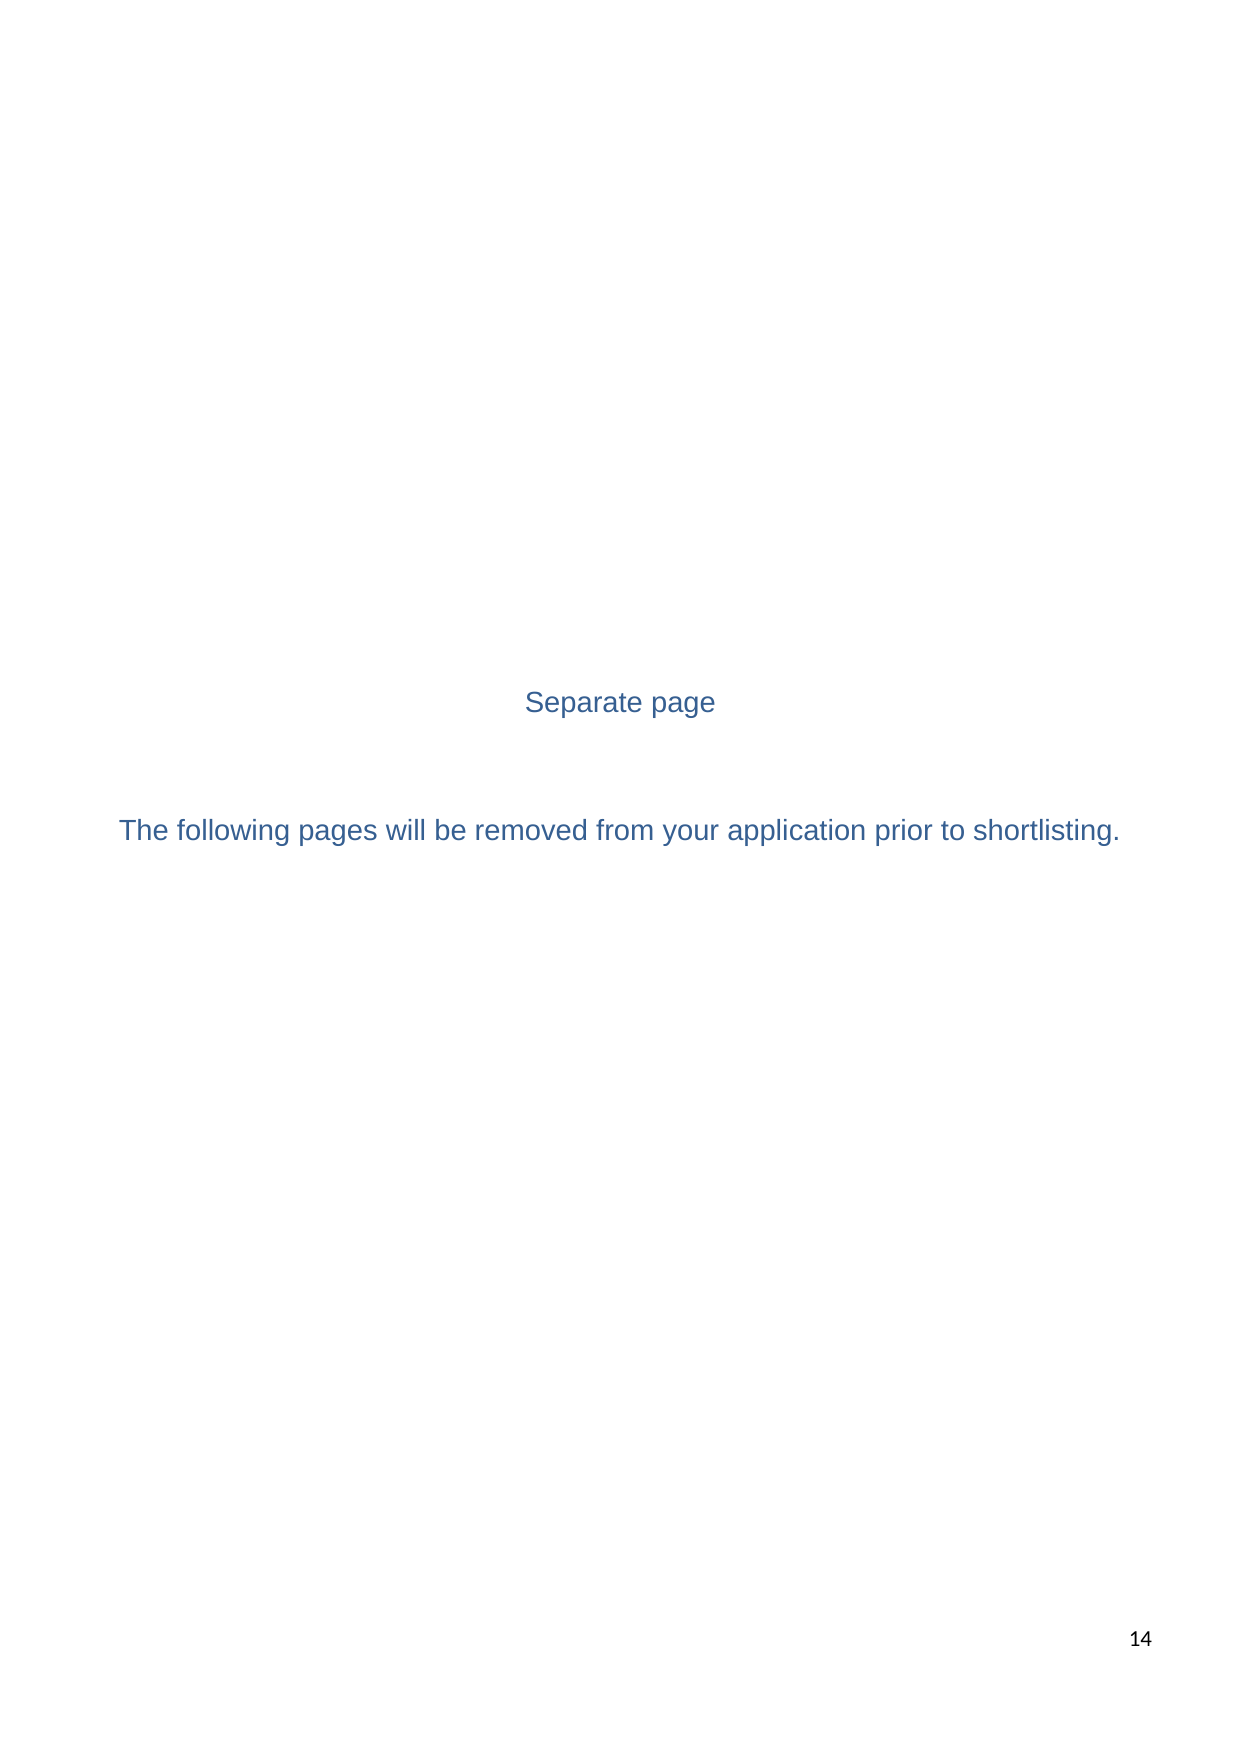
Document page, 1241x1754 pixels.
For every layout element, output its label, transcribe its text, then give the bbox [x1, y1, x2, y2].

subtitle The following pages will be removed from your application prior to shortlisting. [89, 813, 1152, 846]
subtitle Separate page [89, 686, 1152, 719]
